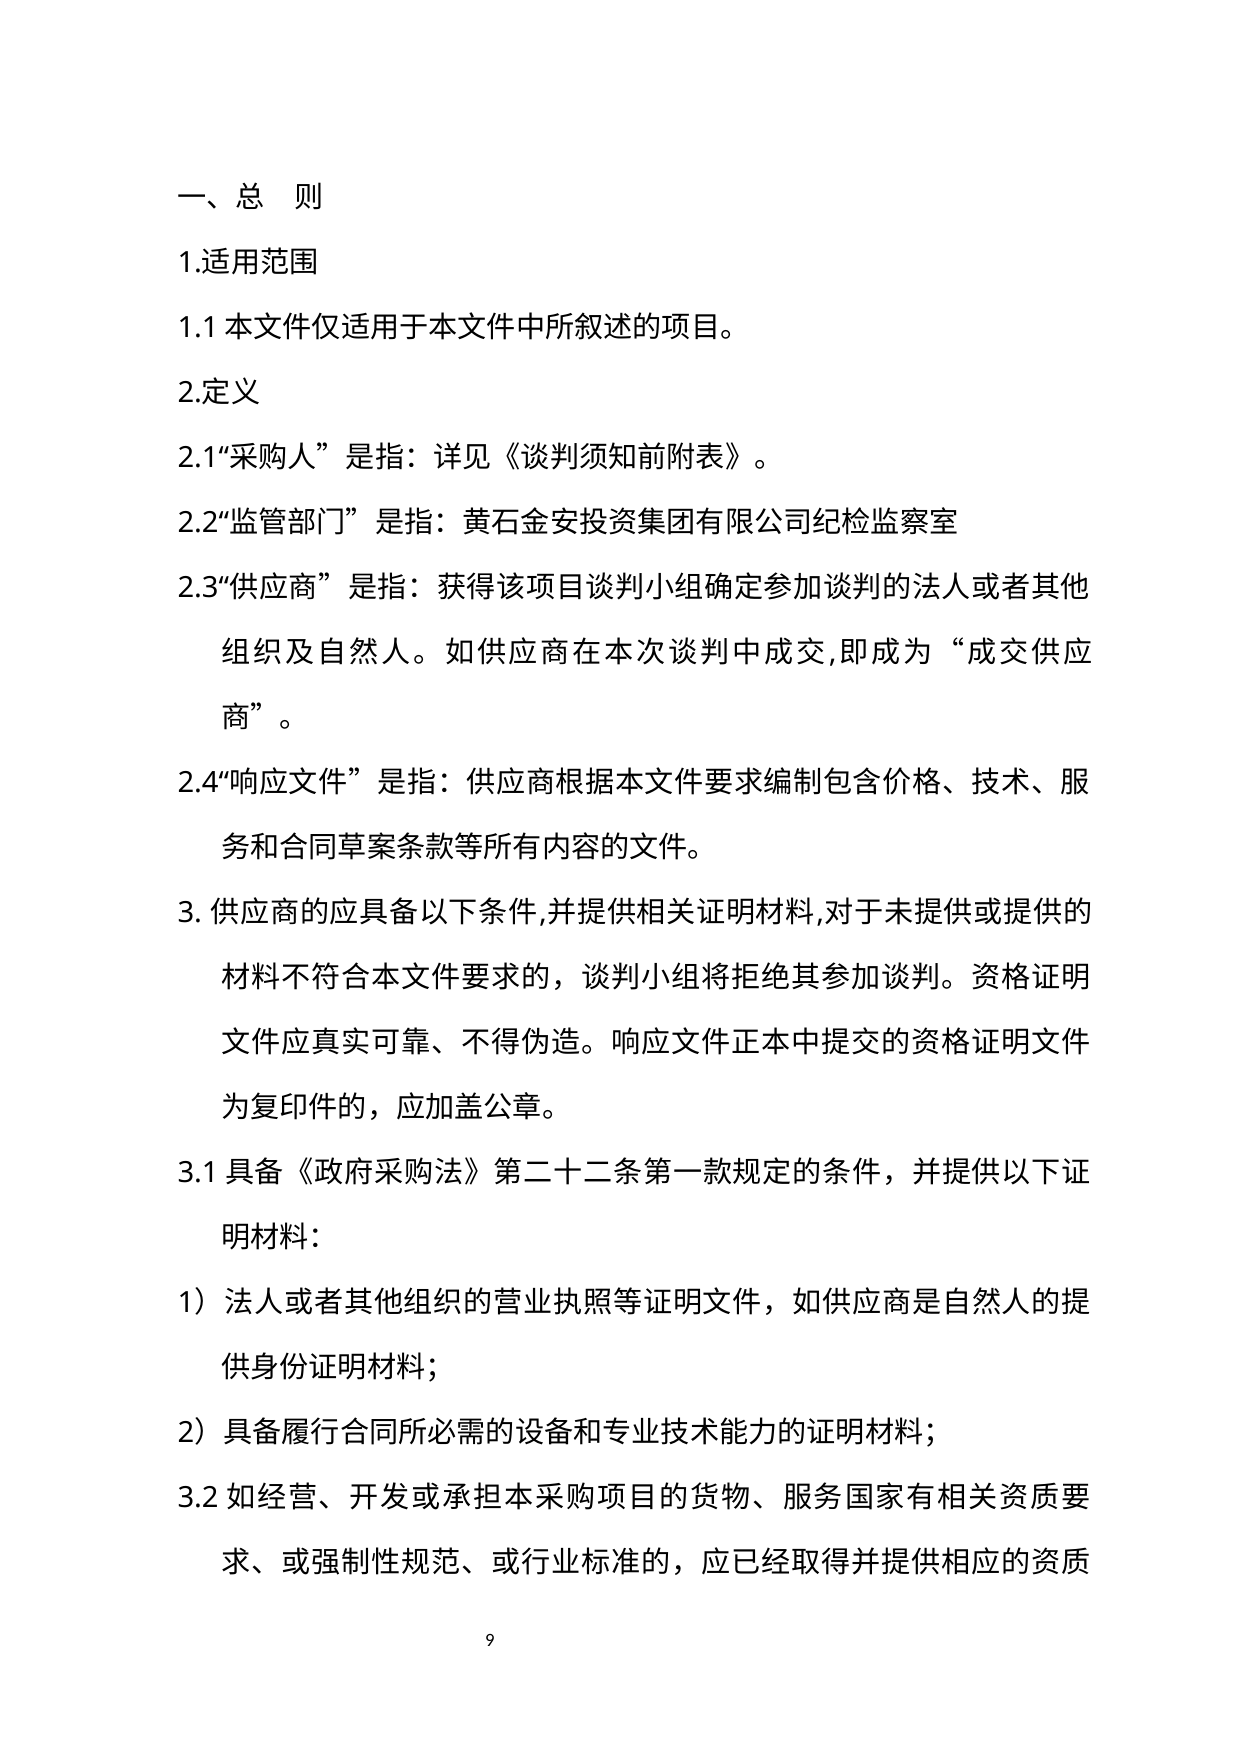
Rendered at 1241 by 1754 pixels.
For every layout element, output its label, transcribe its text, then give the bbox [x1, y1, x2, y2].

text 1.1本文件仅适用于本文件中所叙述的项目。 [177, 292, 1092, 357]
text 2）具备履行合同所必需的设备和专业技术能力的证明材料； [177, 1397, 1092, 1462]
text 2.2“监管部门”是指：黄石金安投资集团有限公司纪检监察室 [177, 487, 1092, 552]
text 3. 供应商的应具备以下条件,并提供相关证明材料,对于未提供或提供的材料不符合本文件要求的，谈判小组将拒绝其参加谈判。资格证明文件应真实可靠、不得伪造。响应文件正本中提交的资格证明文件为复印件的，应加盖公章。 [177, 877, 1092, 1137]
text 2.4“响应文件”是指：供应商根据本文件要求编制包含价格、技术、服务和合同草案条款等所有内容的文件。 [177, 747, 1092, 877]
text 2.3“供应商”是指：获得该项目谈判小组确定参加谈判的法人或者其他组织及自然人。如供应商在本次谈判中成交,即成为“成交供应商”。 [177, 552, 1092, 747]
text 2.1“采购人”是指：详见《谈判须知前附表》。 [177, 422, 1092, 487]
text 3.1具备《政府采购法》第二十二条第一款规定的条件，并提供以下证明材料： [177, 1137, 1092, 1267]
text 1.适用范围 [177, 227, 1092, 292]
text 一、总 则 [177, 162, 1092, 227]
text 2.定义 [177, 357, 1092, 422]
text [177, 1462, 1092, 1592]
text 1）法人或者其他组织的营业执照等证明文件，如供应商是自然人的提供身份证明材料； [177, 1267, 1092, 1397]
